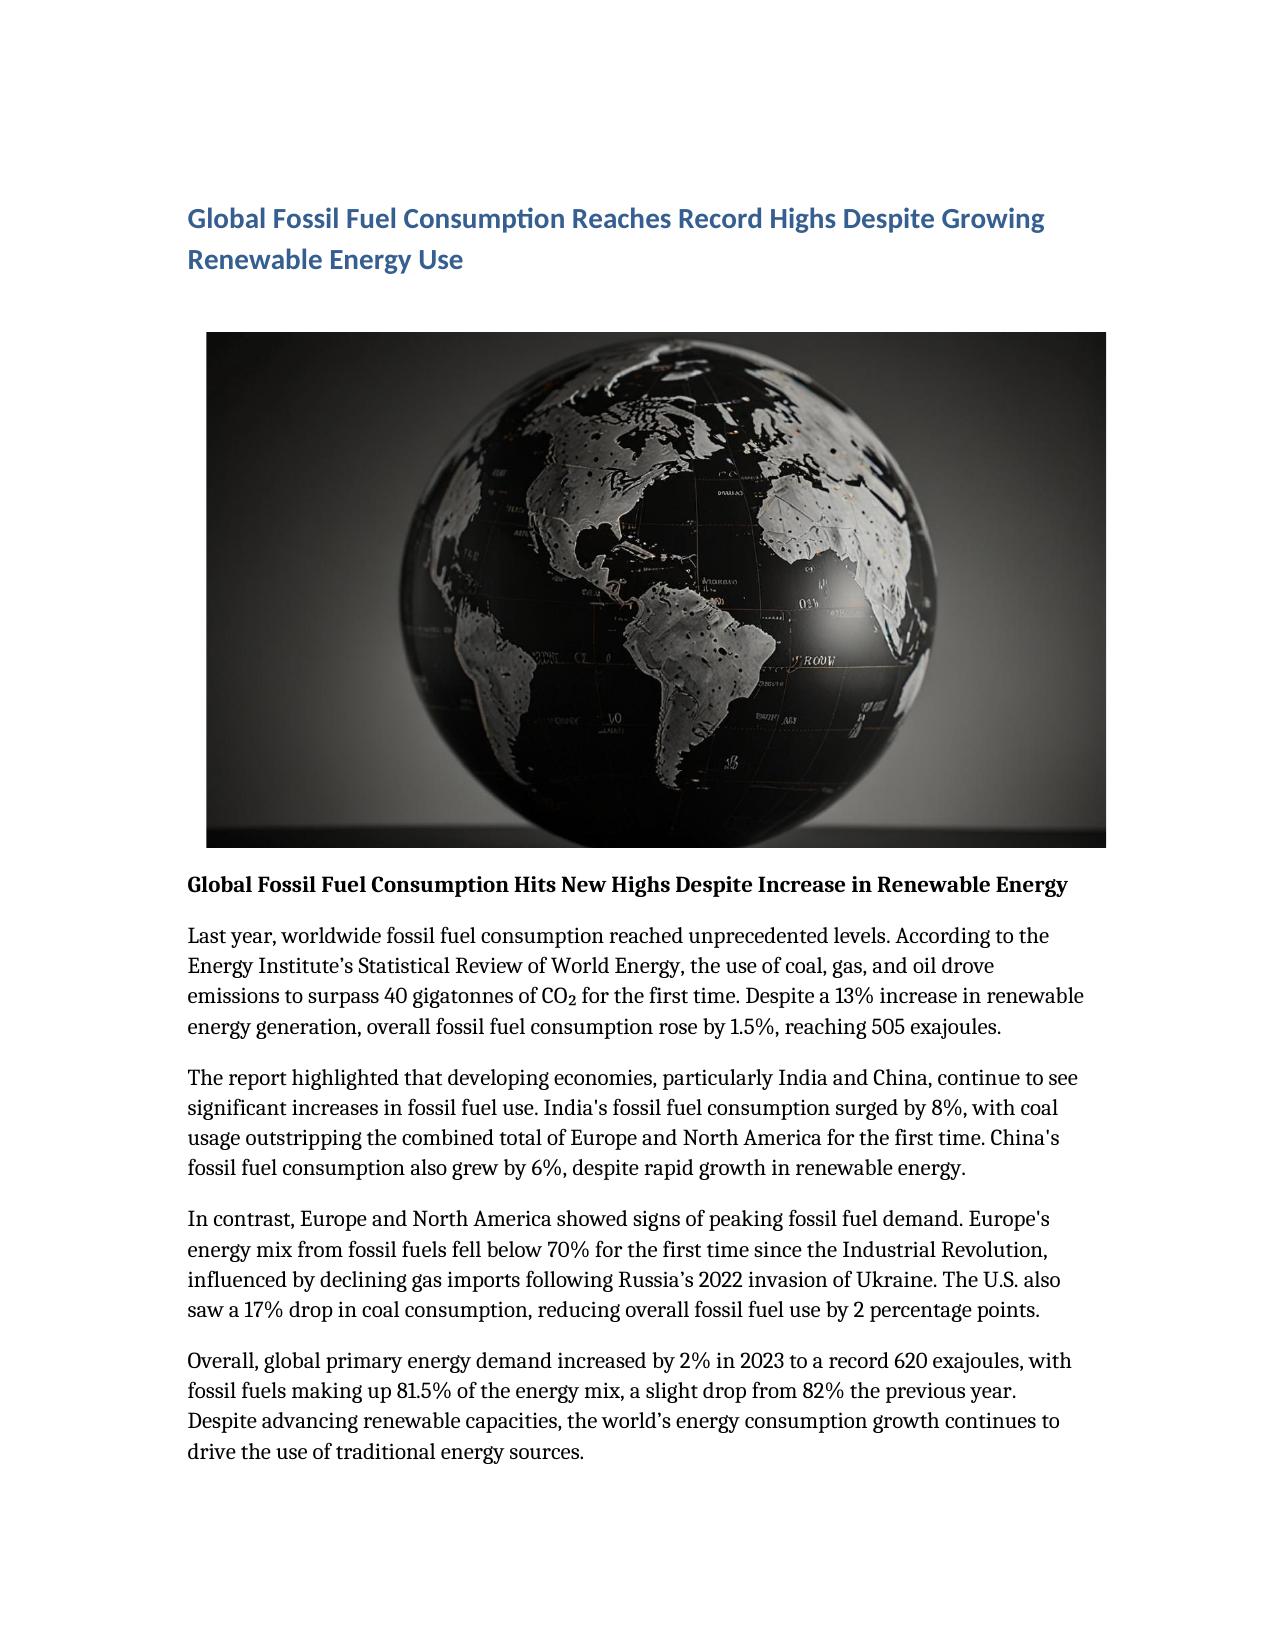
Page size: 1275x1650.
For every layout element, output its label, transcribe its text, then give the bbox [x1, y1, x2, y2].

text The report highlighted that developing economies, particularly India and China, continue to see significant increases in fossil fuel use. India's fossil fuel consumption surged by 8%, with coal usage outstripping the combined total of Europe and North America for the first time. China's fossil fuel consumption also grew by 6%, despite rapid growth in renewable energy. [187, 1064, 1087, 1182]
picture [206, 332, 1107, 848]
text Overall, global primary energy demand increased by 2% in 2023 to a record 620 exajoules, with fossil fuels making up 81.5% of the energy mix, a slight drop from 82% the previous year. Despite advancing renewable capacities, the world’s energy consumption growth continues to drive the use of traditional energy sources. [187, 1348, 1087, 1465]
text Global Fossil Fuel Consumption Hits New Highs Despite Increase in Renewable Energy [187, 872, 1087, 898]
text Last year, worldwide fossil fuel consumption reached unprecedented levels. According to the Energy Institute’s Statistical Review of World Energy, the use of coal, gas, and oil drove emissions to surpass 40 gigatonnes of CO₂ for the first time. Despite a 13% increase in renewable energy generation, overall fossil fuel consumption rose by 1.5%, reaching 505 exajoules. [187, 923, 1087, 1040]
subtitle Global Fossil Fuel Consumption Reaches Record Highs Despite Growing Renewable Energy Use [187, 200, 1087, 277]
text In contrast, Europe and North America showed signs of peaking fossil fuel demand. Europe's energy mix from fossil fuels fell below 70% for the first time since the Industrial Revolution, influenced by declining gas imports following Russia’s 2022 invasion of Ukraine. The U.S. also saw a 17% drop in coal consumption, reducing overall fossil fuel use by 2 percentage points. [187, 1206, 1087, 1323]
